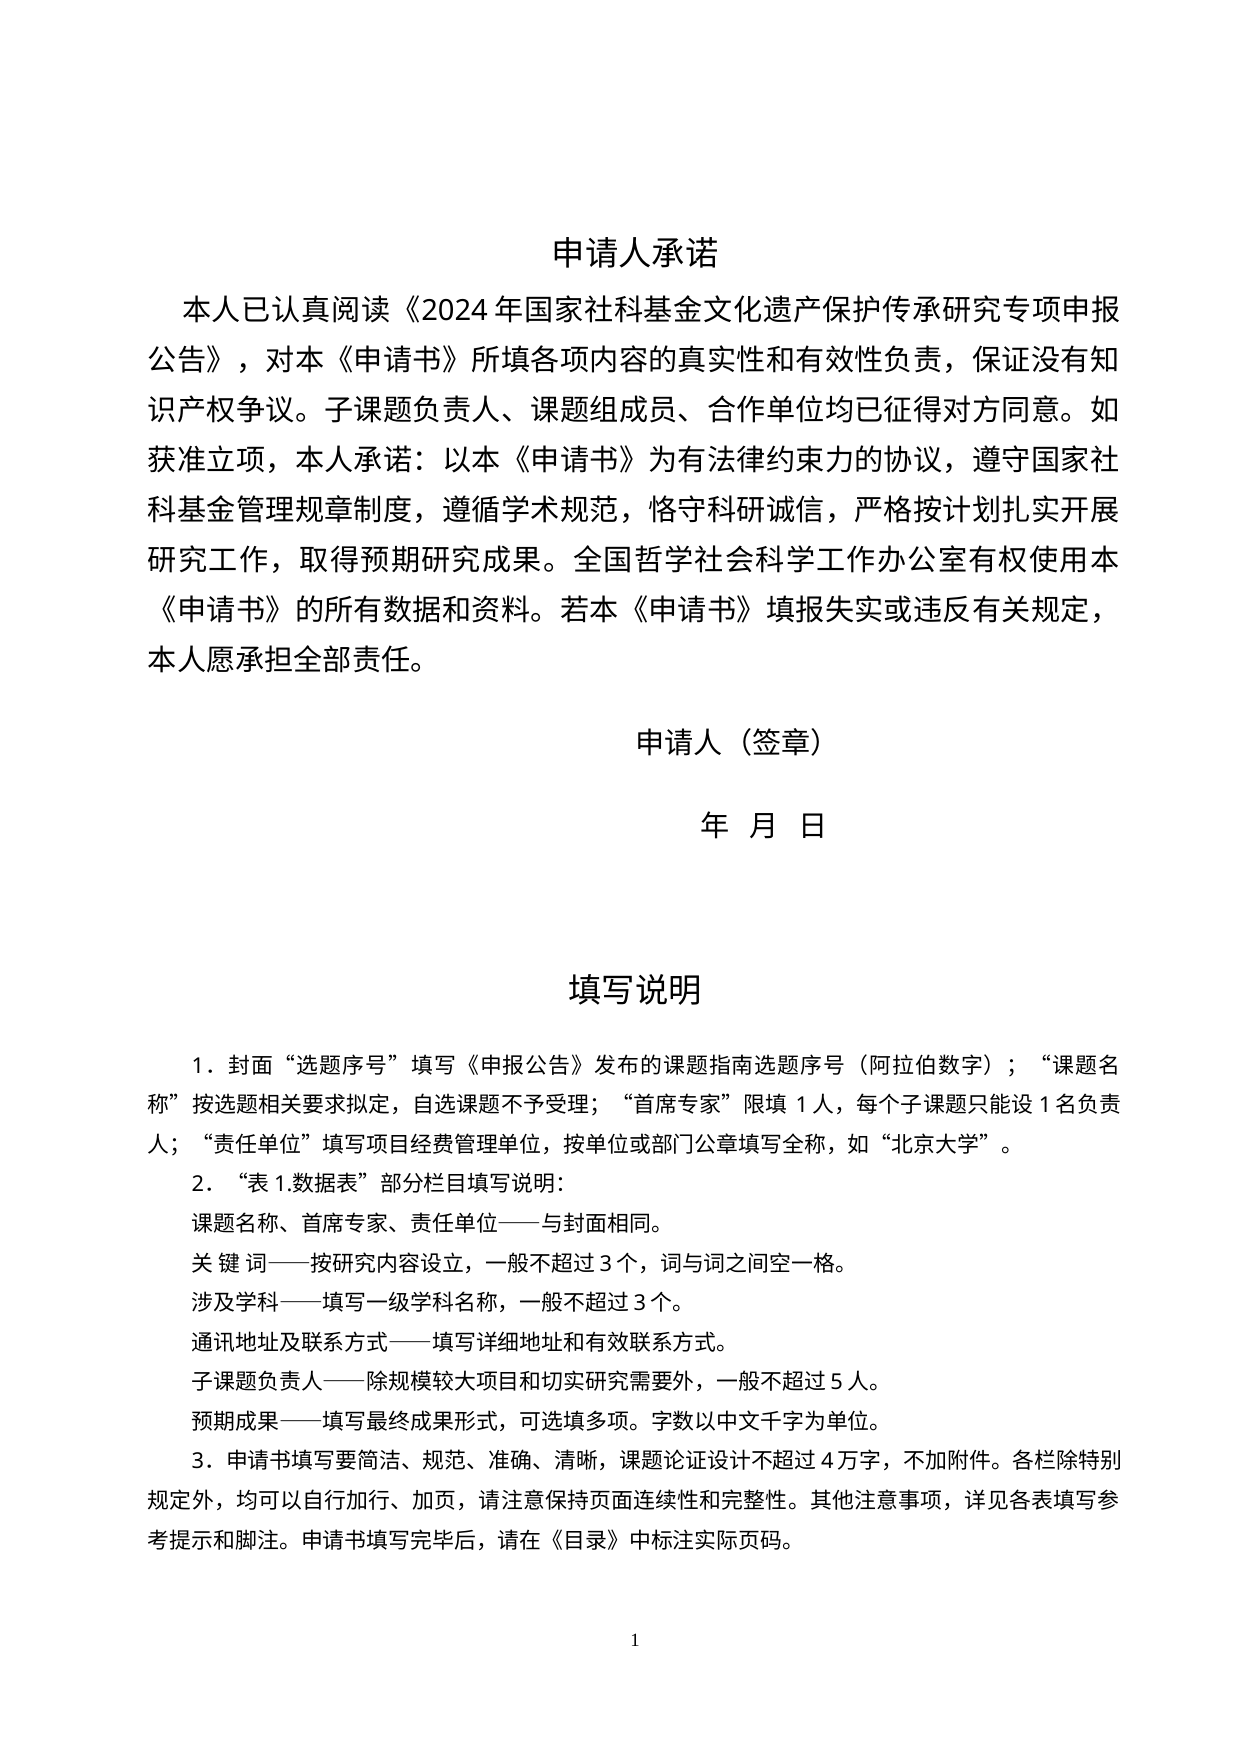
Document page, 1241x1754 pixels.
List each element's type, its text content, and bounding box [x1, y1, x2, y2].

text 课题名称、首席专家、责任单位——与封面相同。 [148, 1200, 1122, 1239]
text 本人已认真阅读《2024年国家社科基金文化遗产保护传承研究专项申报公告》，对本《申请书》所填各项内容的真实性和有效性负责，保证没有知识产权争议。子课题负责人、课题组成员、合作单位均已征得对方同意。如获准立项，本人承诺：以本《申请书》为有法律约束力的协议，遵守国家社科基金管理规章制度，遵循学术规范，恪守科研诚信，严格按计划扎实开展研究工作，取得预期研究成果。全国哲学社会科学工作办公室有权使用本《申请书》的所有数据和资料。若本《申请书》填报失实或违反有关规定，本人愿承担全部责任。 [148, 280, 1122, 680]
text 3．申请书填写要简洁、规范、准确、清晰，课题论证设计不超过4万字，不加附件。各栏除特别规定外，均可以自行加行、加页，请注意保持页面连续性和完整性。其他注意事项，详见各表填写参考提示和脚注。申请书填写完毕后，请在《目录》中标注实际页码。 [148, 1437, 1122, 1556]
text 涉及学科——填写一级学科名称，一般不超过3个。 [148, 1279, 1122, 1318]
text 子课题负责人——除规模较大项目和切实研究需要外，一般不超过5人。 [148, 1358, 1122, 1398]
text 申请人（签章） [148, 720, 1122, 762]
text 申请人承诺 [148, 227, 1122, 275]
text 关 键 词——按研究内容设立，一般不超过3个，词与词之间空一格。 [148, 1239, 1122, 1279]
text 年 月 日 [148, 802, 1122, 844]
text 通讯地址及联系方式——填写详细地址和有效联系方式。 [148, 1318, 1122, 1358]
text 预期成果——填写最终成果形式，可选填多项。字数以中文千字为单位。 [148, 1398, 1122, 1437]
text 填写说明 [148, 963, 1122, 1012]
text 2．“表1.数据表”部分栏目填写说明： [148, 1160, 1122, 1200]
text 1．封面“选题序号”填写《申报公告》发布的课题指南选题序号（阿拉伯数字）；“课题名称”按选题相关要求拟定，自选课题不予受理；“首席专家”限填1人，每个子课题只能设1名负责人；“责任单位”填写项目经费管理单位，按单位或部门公章填写全称，如“北京大学”。 [148, 1041, 1122, 1160]
